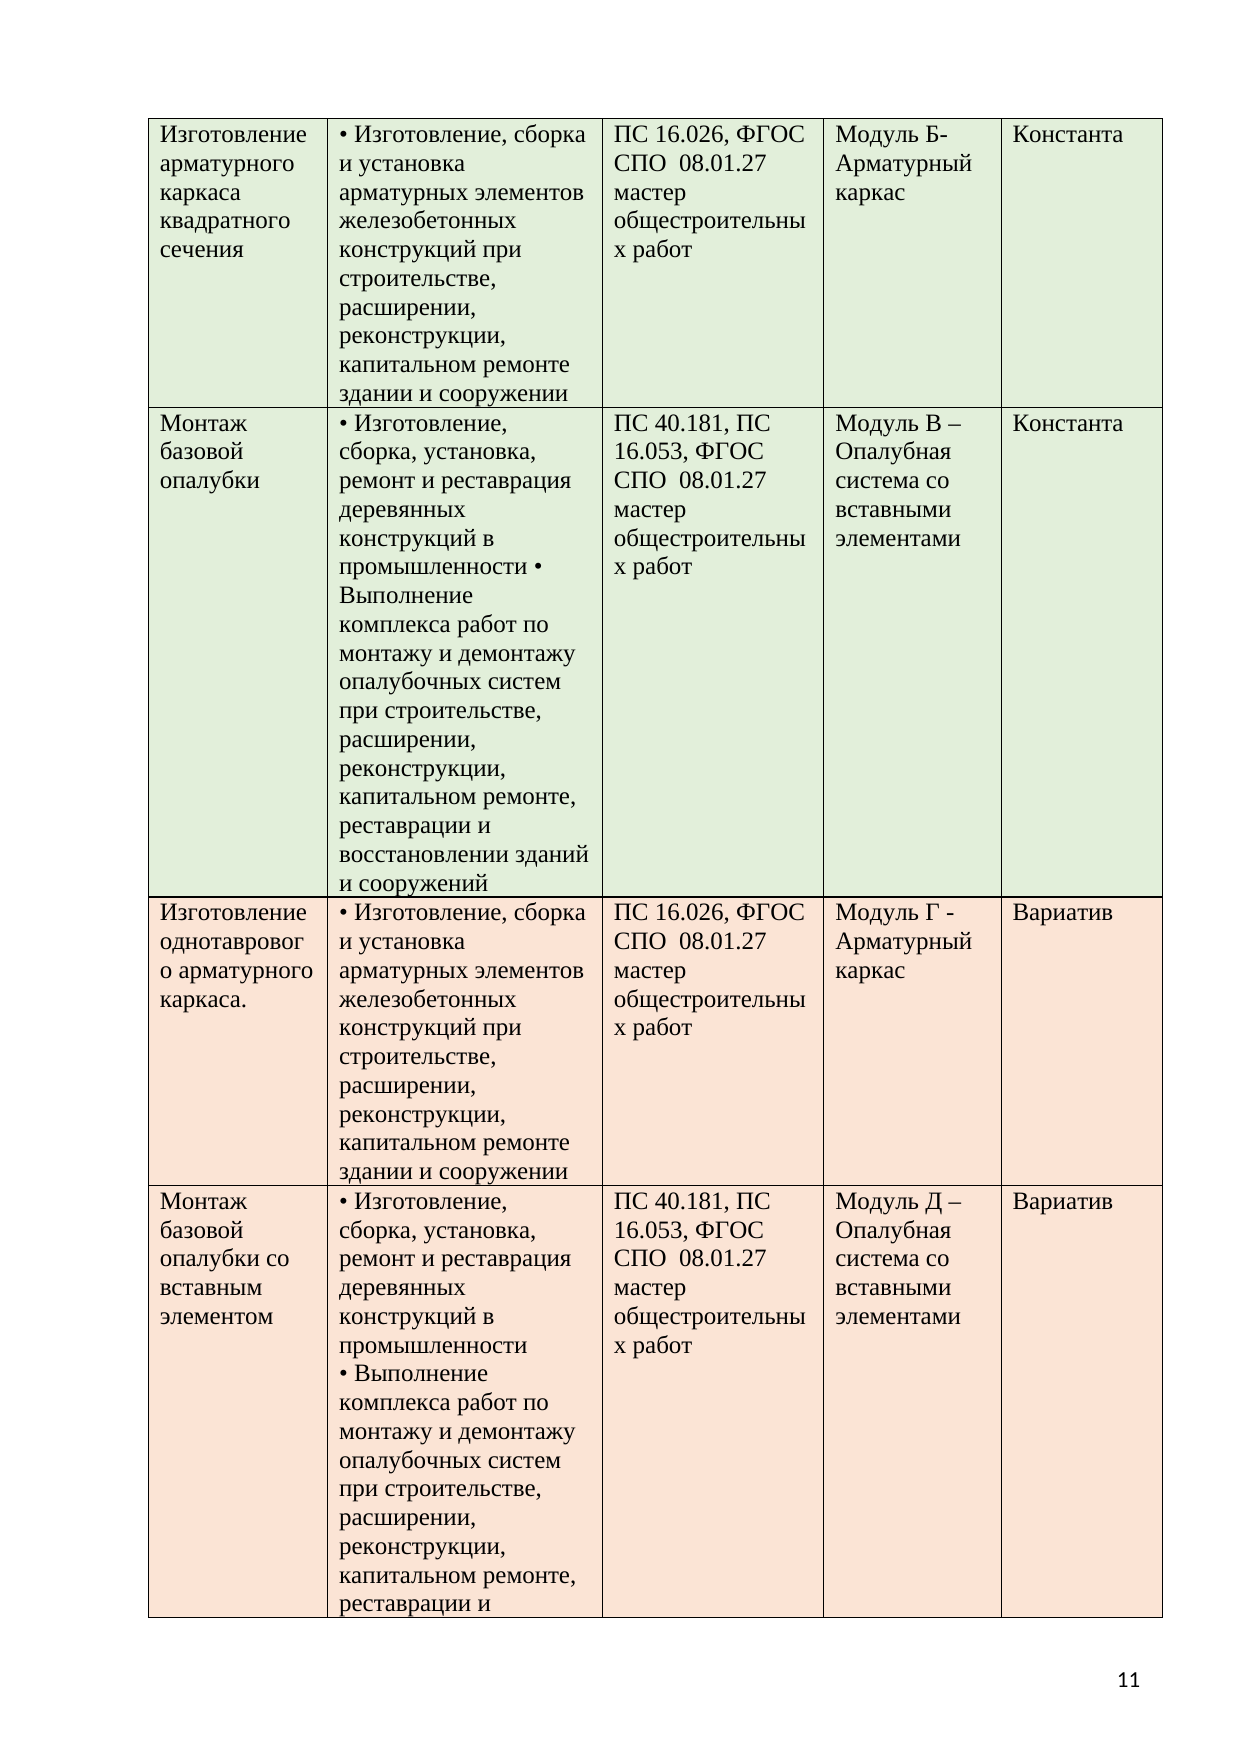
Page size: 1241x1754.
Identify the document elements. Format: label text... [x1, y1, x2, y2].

table_cell ПС 16.026, ФГОС СПО 08.01.27 мастер общестроительных работ [603, 119, 823, 407]
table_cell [149, 1186, 327, 1617]
table_cell Константа [1002, 408, 1162, 896]
table_cell Модуль В – Опалубная система со вставными элементами [824, 408, 1001, 896]
table_cell Изготовление арматурного каркаса квадратного сечения [149, 119, 327, 407]
table_cell Модуль Г - Арматурный каркас [824, 898, 1001, 1185]
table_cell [824, 1186, 1001, 1617]
table_cell Вариатив [1002, 1186, 1162, 1617]
table_cell Изготовление однотаврового арматурного каркаса. [149, 898, 327, 1185]
table_cell ПС 40.181, ПС 16.053, ФГОС СПО 08.01.27 мастер общестроительных работ [603, 408, 823, 896]
table_cell Константа [1002, 119, 1162, 407]
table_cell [328, 1186, 602, 1617]
table_cell • Изготовление, сборка и установка арматурных элементов железобетонных конструкций при строительстве, расширении, реконструкции, капитальном ремонте здании и сооружении [328, 898, 602, 1185]
table_cell • Изготовление, сборка и установка арматурных элементов железобетонных конструкций при строительстве, расширении, реконструкции, капитальном ремонте здании и сооружении [328, 119, 602, 407]
table_cell ПС 16.026, ФГОС СПО 08.01.27 мастер общестроительных работ [603, 898, 823, 1185]
table_cell Монтаж базовой опалубки [149, 408, 327, 896]
table_cell Вариатив [1002, 898, 1162, 1185]
table_cell Модуль Б- Арматурный каркас [824, 119, 1001, 407]
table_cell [603, 1186, 823, 1617]
